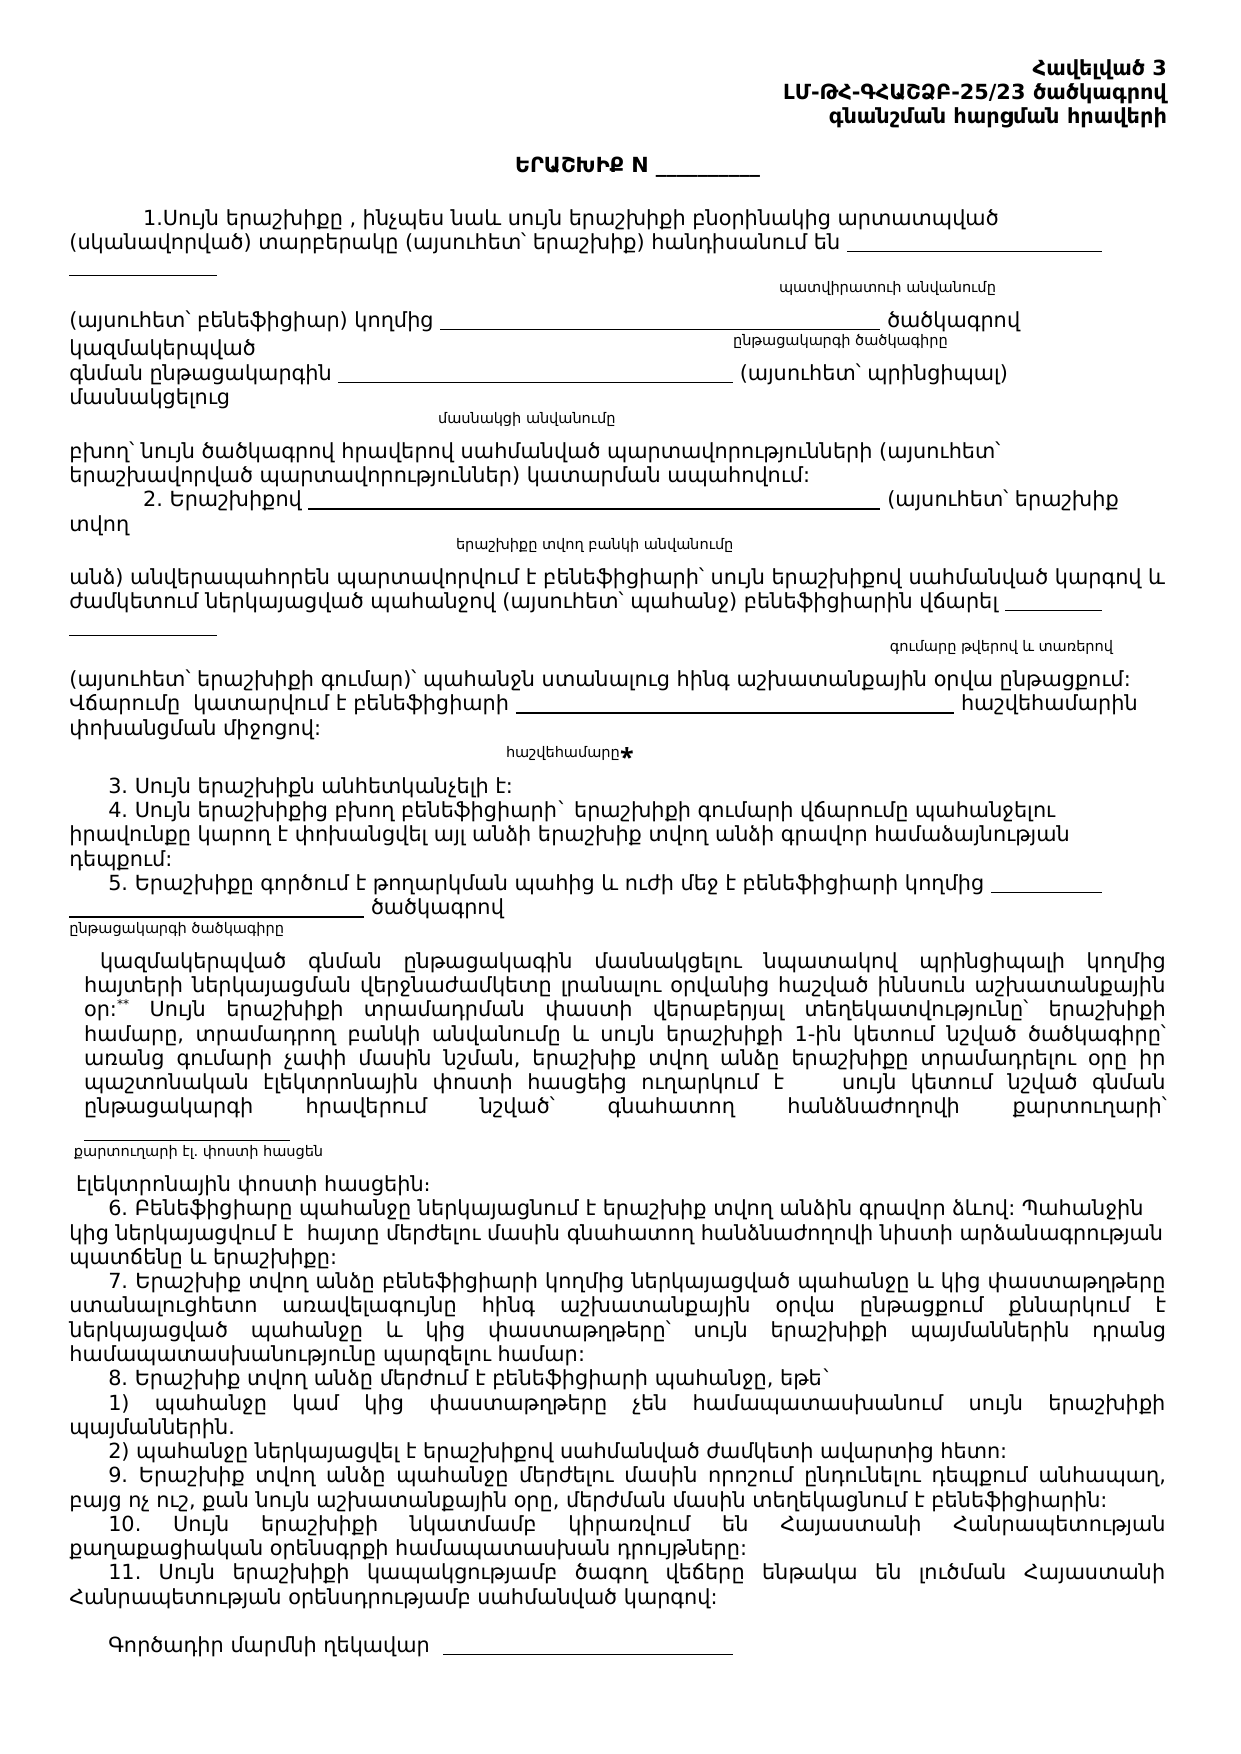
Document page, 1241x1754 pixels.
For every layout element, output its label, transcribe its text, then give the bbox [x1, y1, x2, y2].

text 2) պահանջը ներկայացվել է երաշխիքով սահմանված ժամկետի ավարտից հետո: [69, 1439, 1167, 1463]
text ընթացակարգի ծածկագիրը [69, 919, 1167, 949]
text 3. Սույն երաշխիքն անհետկանչելի է: [69, 774, 1167, 798]
text 1) պահանջը կամ կից փաստաթղթերը չեն համապատասխանում սույն երաշխիքի պայմաններին. [69, 1391, 1167, 1439]
text 2. Երաշխիքով (այսուհետ՝ երաշխիք տվող [69, 487, 1167, 536]
text 8. Երաշխիք տվող անձը մերժում է բենեֆիցիարի պահանջը, եթե` [69, 1366, 1167, 1391]
text քարտուղարի էլ. փոստի հասցեն [69, 1143, 1167, 1172]
text գնման ընթացակարգին (այսուհետ՝ պրինցիպալ) մասնակցելուց [69, 361, 1167, 410]
text 4. Սույն երաշխիքից բխող բենեֆիցիարի` երաշխիքի գումարի վճարումը պահանջելու իրավունքը կարող է փոխանցվել այլ անձի երաշխիք տվող անձի գրավոր համաձայնության դեպքում: [69, 798, 1167, 871]
text անձ) անվերապահորեն պարտավորվում է բենեֆիցիարի՝ սույն երաշխիքով սահմանված կարգով և ժամկետում ներկայացված պահանջով (այսուհետ՝ պահանջ) բենեֆիցիարին վճարել [69, 565, 1167, 638]
list էլեկտրոնային փոստի հասցեին։ [69, 1172, 1167, 1196]
list կազմակերպված գնման ընթացակագին մասնակցելու նպատակով պրինցիպալի կողմից հայտերի ներկայացման վերջնաժամկետը լրանալու օրվանից հաշված իննսուն աշխատանքային օր:** Սույն երաշխիքի տրամադրման փաստի վերաբերյալ տեղեկատվությունը՝ երաշխիքի համարը, տրամադրող բանկի անվանումը և սույն երաշխիքի 1-ին կետում նշված ծածկագիրը՝ առանց գումարի չափի մասին նշման, երաշխիք տվող անձը երաշխիքը տրամադրելու օրը իր պաշտոնական էլեկտրոնային փոստի հասցեից ուղարկում է սույն կետում նշված գնման ընթացակարգի հրավերում նշված՝ գնահատող հանձնաժողովի քարտուղարի՝ [84, 949, 1167, 1143]
text 7. Երաշխիք տվող անձը բենեֆիցիարի կողմից ներկայացված պահանջը և կից փաստաթղթերը ստանալուցհետո առավելագույնը հինգ աշխատանքային օրվա ընթացքում քննարկում է ներկայացված պահանջը և կից փաստաթղթերը՝ սույն երաշխիքի պայմաններին դրանց համապատասխանությունը պարզելու համար: [69, 1269, 1167, 1366]
text 9. Երաշխիք տվող անձը պահանջը մերժելու մասին որոշում ընդունելու դեպքում անհապաղ, բայց ոչ ուշ, քան նույն աշխատանքային օրը, մերժման մասին տեղեկացնում է բենեֆիցիարին: [69, 1463, 1167, 1512]
text գումարը թվերով և տառերով [807, 638, 1167, 667]
text 6. Բենեֆիցիարը պահանջը ներկայացնում է երաշխիք տվող անձին գրավոր ձևով: Պահանջին կից ներկայացվում է հայտը մերժելու մասին գնահատող հանձնաժողովի նիստի արձանագրության պատճենը և երաշխիքը: [69, 1196, 1167, 1269]
text երաշխիքը տվող բանկի անվանումը [69, 536, 1167, 565]
text 10. Սույն երաշխիքի նկատմամբ կիրառվում են Հայաստանի Հանրապետության քաղաքացիական օրենսգրքի համապատասխան դրույթները: [69, 1512, 1167, 1560]
text 5. Երաշխիքը գործում է թողարկման պահից և ուժի մեջ է բենեֆիցիարի կողմից ծածկագրով [69, 871, 1167, 919]
text գնանշման հարցման հրավերի [69, 104, 1167, 128]
text (այսուհետ՝ երաշխիքի գումար)՝ պահանջն ստանալուց հինգ աշխատանքային օրվա ընթացքում: Վճարումը կատարվում է բենեֆիցիարի հաշվեհամարին փոխանցման միջոցով: [69, 667, 1167, 740]
text 1.Սույն երաշխիքը , ինչպես նաև սույն երաշխիքի բնօրինակից արտատպված (սկանավորված) տարբերակը (այսուհետ՝ երաշխիք) հանդիսանում են [69, 206, 1167, 278]
text ԼՄ-ԹՀ-ԳՀԱՇՁԲ-25/23 ծածկագրով [69, 80, 1167, 104]
text մասնակցի անվանումը [364, 410, 1167, 439]
text Հավելված 3 [69, 56, 1167, 80]
text պատվիրատուի անվանումը [659, 278, 1167, 308]
text (այսուհետ՝ բենեֆիցիար) կողմից ծածկագրով կազմակերպված ընթացակարգի ծածկագիրը [69, 308, 1167, 361]
text 11. Սույն երաշխիքի կապակցությամբ ծագող վեճերը ենթակա են լուծման Հայաստանի Հանրապետության օրենսդրությամբ սահմանված կարգով: [69, 1560, 1167, 1609]
text Գործադիր մարմնի ղեկավար [69, 1633, 1167, 1657]
text բխող՝ նույն ծածկագրով հրավերով սահմանված պարտավորությունների (այսուհետ՝ երաշխավորված պարտավորություններ) կատարման ապահովում: [69, 439, 1167, 487]
text ԵՐԱՇԽԻՔ N __________ [69, 153, 1167, 177]
text հաշվեհամարը* [69, 740, 1167, 774]
